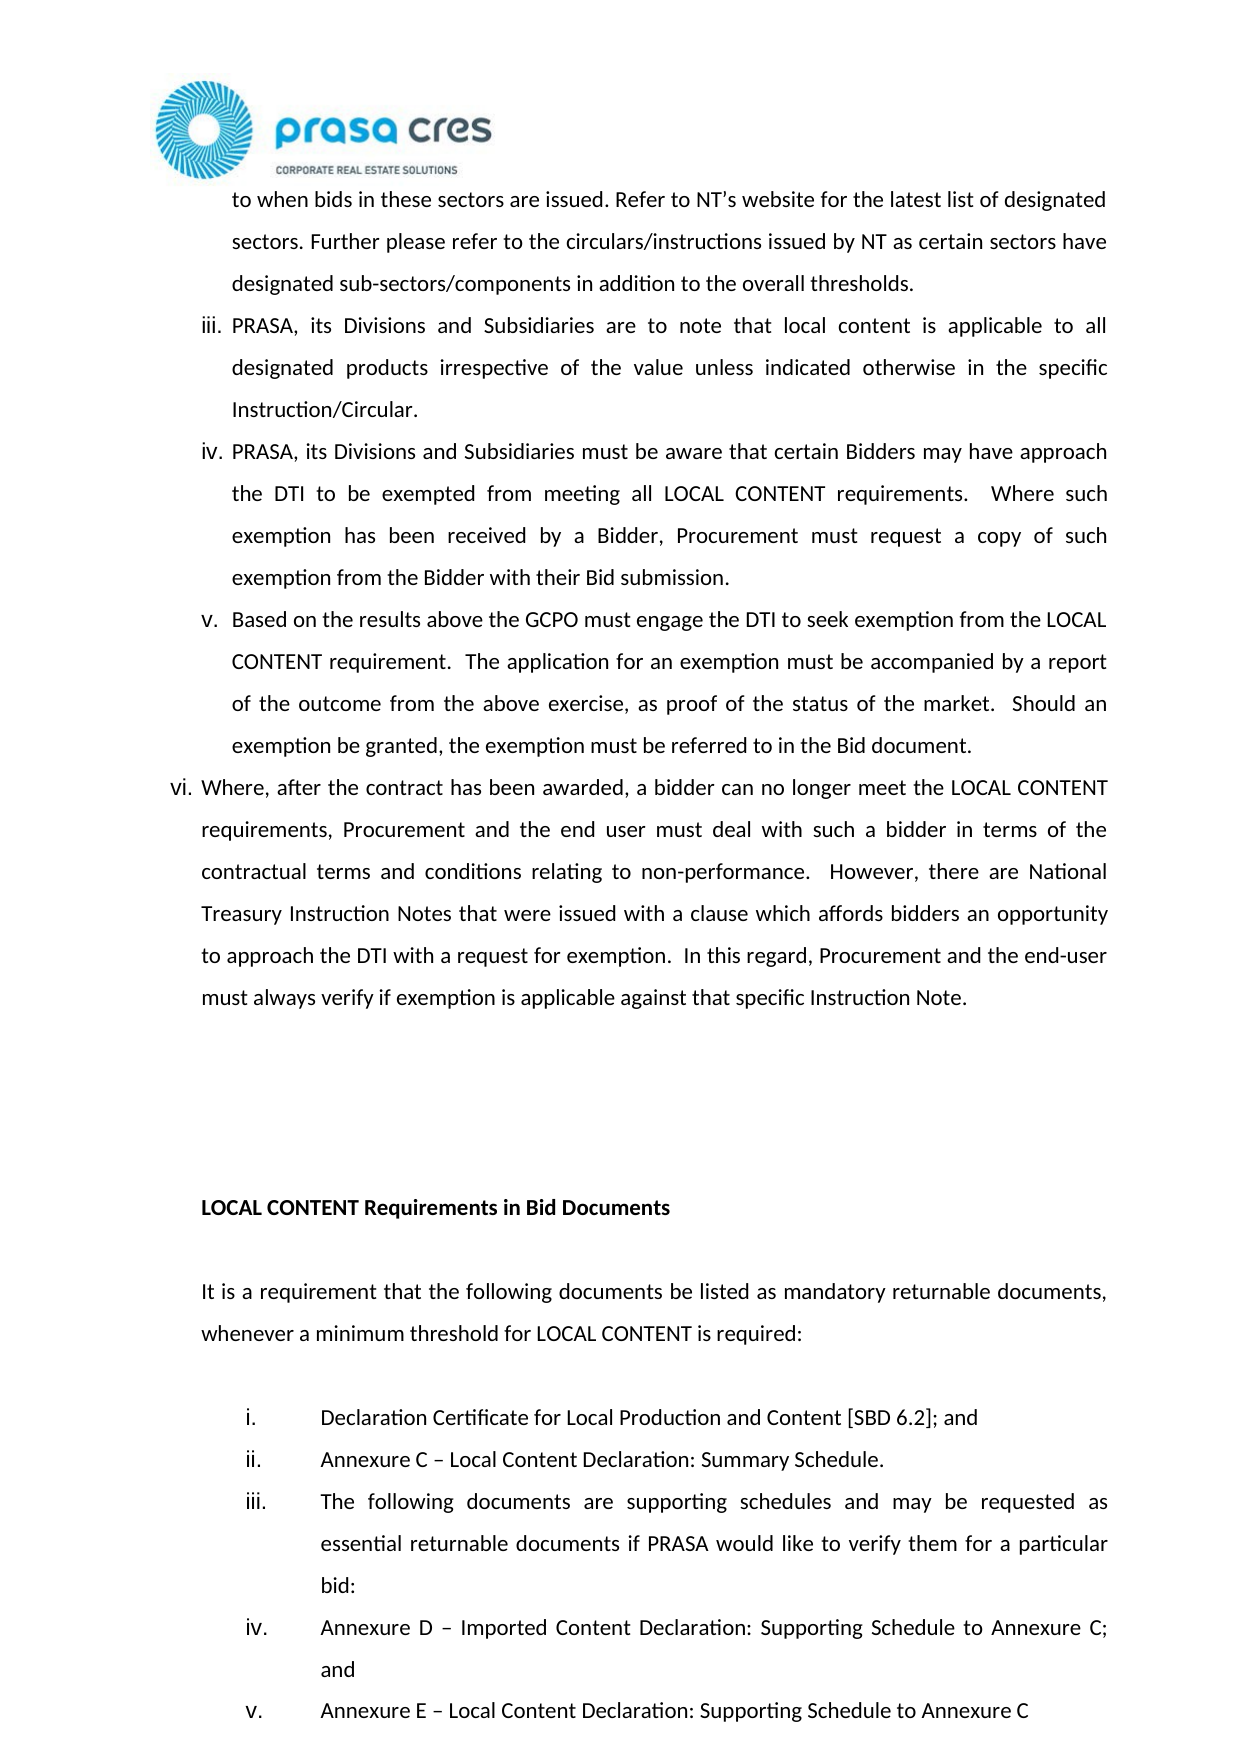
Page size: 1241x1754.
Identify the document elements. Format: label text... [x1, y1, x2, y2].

list The following documents are supporting schedules and may be requested as essential returnable documents if PRASA would like to verify them for a particular bid: [245, 1487, 1109, 1599]
list PRASA, its Divisions and Subsidiaries are to note that local content is applicable to all designated products irrespective of the value unless indicated otherwise in the specific Instruction/Circular. [201, 311, 1109, 423]
list Declaration Certificate for Local Production and Content [SBD 6.2]; and [245, 1403, 1142, 1431]
list It is a requirement that the following documents be listed as mandatory returnable documents, whenever a minimum threshold for LOCAL CONTENT is required: [201, 1277, 1109, 1347]
list Where, after the contract has been awarded, a bidder can no longer meet the LOCAL CONTENT requirements, Procurement and the end user must deal with such a bidder in terms of the contractual terms and conditions relating to non-performance. However, there are National Treasury Instruction Notes that were issued with a clause which affords bidders an opportunity to approach the DTI with a request for exemption. In this regard, Procurement and the end-user must always verify if exemption is applicable against that specific Instruction Note. [170, 773, 1109, 1011]
picture [150, 73, 497, 187]
list Annexure D – Imported Content Declaration: Supporting Schedule to Annexure C; and [245, 1613, 1109, 1683]
list PRASA, its Divisions and Subsidiaries must be aware that certain Bidders may have approach the DTI to be exempted from meeting all LOCAL CONTENT requirements. Where such exemption has been received by a Bidder, Procurement must request a copy of such exemption from the Bidder with their Bid submission. [201, 437, 1109, 591]
list Based on the results above the GCPO must engage the DTI to seek exemption from the LOCAL CONTENT requirement. The application for an exemption must be accompanied by a report of the outcome from the above exercise, as proof of the status of the market. Should an exemption be granted, the exemption must be referred to in the Bid document. [201, 605, 1109, 759]
list Annexure C – Local Content Declaration: Summary Schedule. [245, 1445, 1142, 1473]
list Annexure E – Local Content Declaration: Supporting Schedule to Annexure C [245, 1697, 1142, 1725]
list LOCAL CONTENT Requirements in Bid Documents [201, 1193, 1142, 1221]
